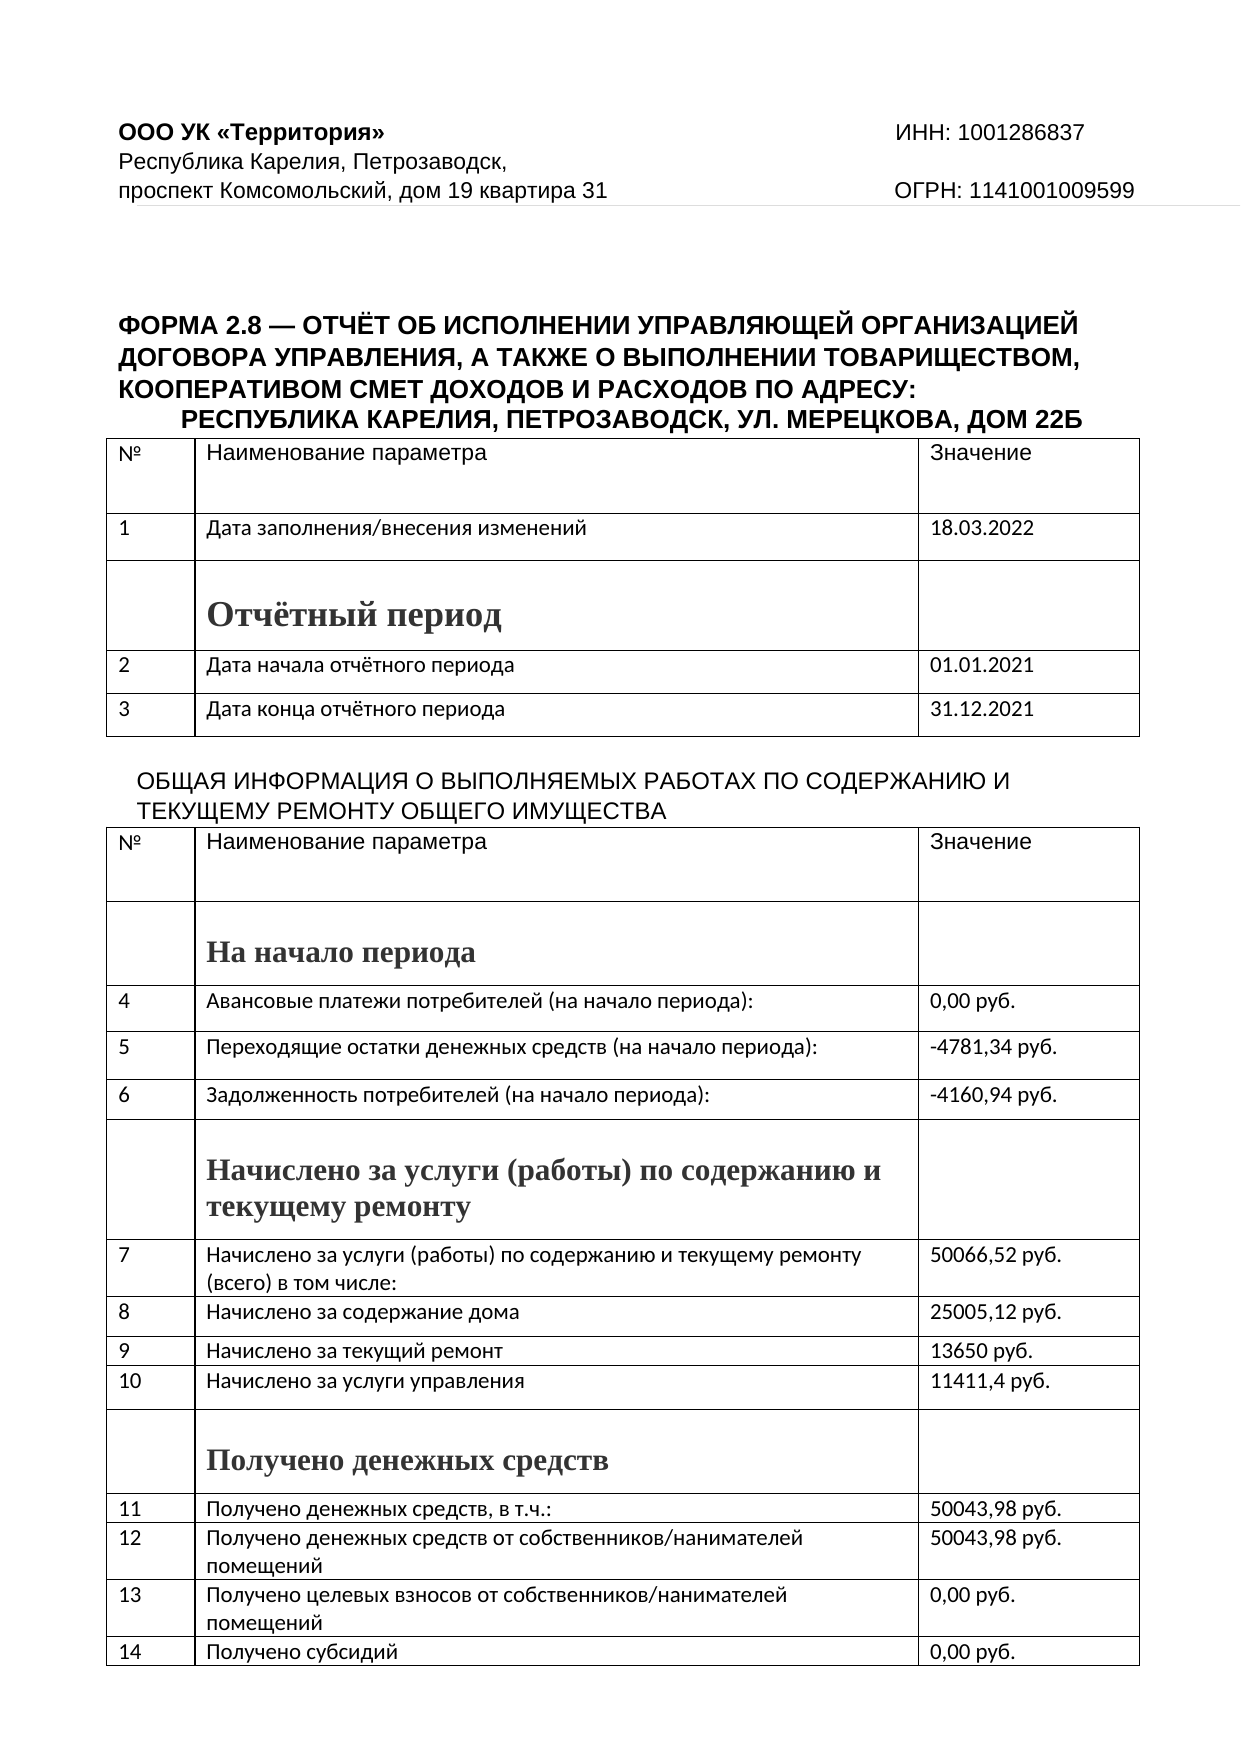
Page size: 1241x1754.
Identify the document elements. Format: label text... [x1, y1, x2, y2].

table_cell Начислено за услуги (работы) по содержанию и текущему ремонту [196, 1120, 918, 1239]
table_cell [107, 902, 194, 985]
table_cell [107, 1410, 194, 1493]
table_cell 12 [107, 1523, 194, 1579]
table_cell 11411,4 руб. [919, 1366, 1139, 1409]
table_cell 01.01.2021 [919, 651, 1139, 693]
table_cell Начислено за услуги (работы) по содержанию и текущему ремонту (всего) в том числе: [196, 1240, 918, 1296]
table_cell 7 [107, 1240, 194, 1296]
table_header Наименование параметра [196, 439, 918, 512]
table_cell Начислено за содержание дома [196, 1297, 918, 1336]
table_cell [107, 1120, 194, 1239]
table_cell 4 [107, 986, 194, 1031]
table_cell 11 [107, 1494, 194, 1522]
table_cell 2 [107, 651, 194, 693]
table_cell 5 [107, 1032, 194, 1079]
table_cell Получено субсидий [196, 1637, 918, 1665]
table_cell 3 [107, 694, 194, 736]
table_cell Дата начала отчётного периода [196, 651, 918, 693]
table_cell Получено денежных средств [196, 1410, 918, 1493]
table_header № [107, 439, 194, 512]
table_cell 0,00 руб. [919, 1580, 1139, 1636]
table_cell 14 [107, 1637, 194, 1665]
text ОБЩАЯ ИНФОРМАЦИЯ О ВЫПОЛНЯЕМЫХ РАБОТАХ ПО СОДЕРЖАНИЮ И ТЕКУЩЕМУ РЕМОНТУ ОБЩЕГО ИМУЩЕСТВА [136, 767, 1143, 824]
table_cell 9 [107, 1337, 194, 1365]
table_cell 25005,12 руб. [919, 1297, 1139, 1336]
table_cell 50066,52 руб. [919, 1240, 1139, 1296]
table_cell [919, 902, 1139, 985]
table_header Наименование параметра [196, 828, 918, 901]
table_cell 13650 руб. [919, 1337, 1139, 1365]
table_cell 0,00 руб. [919, 1637, 1139, 1665]
table_cell Задолженность потребителей (на начало периода): [196, 1080, 918, 1119]
table_cell Отчётный период [196, 561, 918, 649]
text ФОРМА 2.8 — ОТЧЁТ ОБ ИСПОЛНЕНИИ УПРАВЛЯЮЩЕЙ ОРГАНИЗАЦИЕЙ ДОГОВОРА УПРАВЛЕНИЯ, А ТАКЖЕ О ВЫПОЛНЕНИИ ТОВАРИЩЕСТВОМ, КООПЕРАТИВОМ СМЕТ ДОХОДОВ И РАСХОДОВ ПО АДРЕСУ: [118, 310, 1152, 404]
table_cell Начислено за услуги управления [196, 1366, 918, 1409]
table_cell Получено денежных средств, в т.ч.: [196, 1494, 918, 1522]
table_cell Дата заполнения/внесения изменений [196, 514, 918, 559]
table_cell -4781,34 руб. [919, 1032, 1139, 1079]
table_cell Начислено за текущий ремонт [196, 1337, 918, 1365]
table_cell Переходящие остатки денежных средств (на начало периода): [196, 1032, 918, 1079]
table_header № [107, 828, 194, 901]
table_cell 31.12.2021 [919, 694, 1139, 736]
table_cell 18.03.2022 [919, 514, 1139, 559]
table_cell [919, 1410, 1139, 1493]
table_header Значение [919, 439, 1139, 512]
table_cell [107, 561, 194, 649]
text РЕСПУБЛИКА КАРЕЛИЯ, ПЕТРОЗАВОДСК, УЛ. МЕРЕЦКОВА, ДОМ 22Б [118, 407, 1145, 434]
table_cell Авансовые платежи потребителей (на начало периода): [196, 986, 918, 1031]
table_cell Дата конца отчётного периода [196, 694, 918, 736]
text Республика Карелия, Петрозаводск, [118, 148, 1152, 174]
table_cell 50043,98 руб. [919, 1523, 1139, 1579]
table_header Значение [919, 828, 1139, 901]
table_cell 0,00 руб. [919, 986, 1139, 1031]
text проспект Комсомольский, дом 19 квартира 31 ОГРН: 1141001009599 [118, 177, 1152, 203]
table_cell 10 [107, 1366, 194, 1409]
table_cell 50043,98 руб. [919, 1494, 1139, 1522]
table_cell На начало периода [196, 902, 918, 985]
table_cell 6 [107, 1080, 194, 1119]
table_cell Получено денежных средств от собственников/нанимателей помещений [196, 1523, 918, 1579]
table_cell 13 [107, 1580, 194, 1636]
table_cell [919, 561, 1139, 649]
table_cell [919, 1120, 1139, 1239]
table_cell Получено целевых взносов от собственников/нанимателей помещений [196, 1580, 918, 1636]
table_cell 1 [107, 514, 194, 559]
table_cell -4160,94 руб. [919, 1080, 1139, 1119]
text ООО УК «Территория» ИНН: 1001286837 [118, 118, 1152, 146]
table_cell 8 [107, 1297, 194, 1336]
